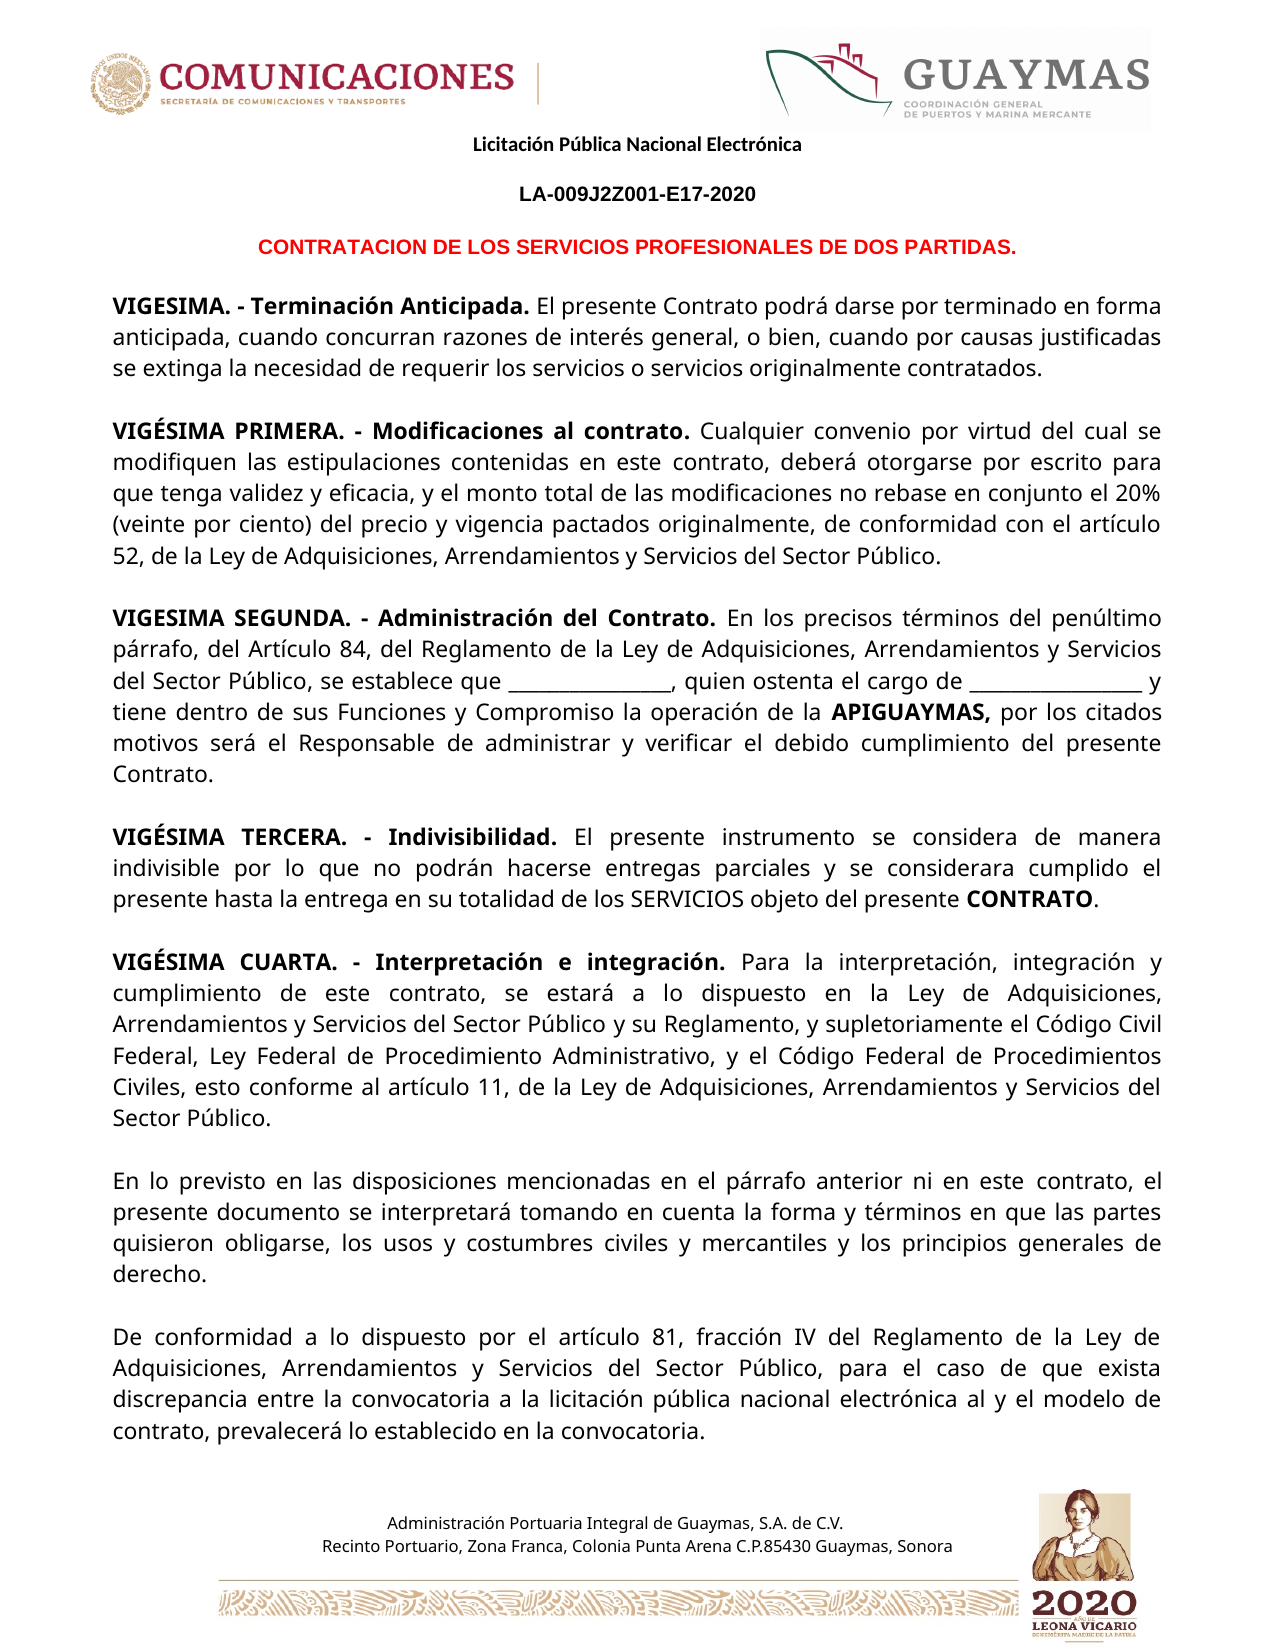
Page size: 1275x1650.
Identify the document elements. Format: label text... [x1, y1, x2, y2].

text VIGESIMA. - Terminación Anticipada. El presente Contrato podrá darse por terminado en forma anticipada, cuando concurran razones de interés general, o bien, cuando por causas justificadas se extinga la necesidad de requerir los servicios o servicios originalmente contratados. [112, 290, 1162, 383]
text De conformidad a lo dispuesto por el artículo 81, fracción IV del Reglamento de la Ley de Adquisiciones, Arrendamientos y Servicios del Sector Público, para el caso de que exista discrepancia entre la convocatoria a la licitación pública nacional electrónica al y el modelo de contrato, prevalecerá lo establecido en la convocatoria. [112, 1321, 1162, 1446]
text VIGÉSIMA PRIMERA. - Modificaciones al contrato. Cualquier convenio por virtud del cual se modifiquen las estipulaciones contenidas en este contrato, deberá otorgarse por escrito para que tenga validez y eficacia, y el monto total de las modificaciones no rebase en conjunto el 20% (veinte por ciento) del precio y vigencia pactados originalmente, de conformidad con el artículo 52, de la Ley de Adquisiciones, Arrendamientos y Servicios del Sector Público. [112, 415, 1162, 571]
picture [759, 26, 1151, 131]
text VIGÉSIMA CUARTA. - Interpretación e integración. Para la interpretación, integración y cumplimiento de este contrato, se estará a lo dispuesto en la Ley de Adquisiciones, Arrendamientos y Servicios del Sector Público y su Reglamento, y supletoriamente el Código Civil Federal, Ley Federal de Procedimiento Administrativo, y el Código Federal de Procedimientos Civiles, esto conforme al artículo 11, de la Ley de Adquisiciones, Arrendamientos y Servicios del Sector Público. [112, 946, 1162, 1133]
picture [195, 1486, 1157, 1646]
text VIGESIMA SEGUNDA. - Administración del Contrato. En los precisos términos del penúltimo párrafo, del Artículo 84, del Reglamento de la Ley de Adquisiciones, Arrendamientos y Servicios del Sector Público, se establece que ________________, quien ostenta el cargo de _________________ y tiene dentro de sus Funciones y Compromiso la operación de la APIGUAYMAS, por los citados motivos será el Responsable de administrar y verificar el debido cumplimiento del presente Contrato. [112, 602, 1162, 790]
picture [83, 36, 540, 121]
text En lo previsto en las disposiciones mencionadas en el párrafo anterior ni en este contrato, el presente documento se interpretará tomando en cuenta la forma y términos en que las partes quisieron obligarse, los usos y costumbres civiles y mercantiles y los principios generales de derecho. [112, 1165, 1162, 1290]
text VIGÉSIMA TERCERA. - Indivisibilidad. El presente instrumento se considera de manera indivisible por lo que no podrán hacerse entregas parciales y se considerara cumplido el presente hasta la entrega en su totalidad de los SERVICIOS objeto del presente CONTRATO. [112, 821, 1162, 915]
